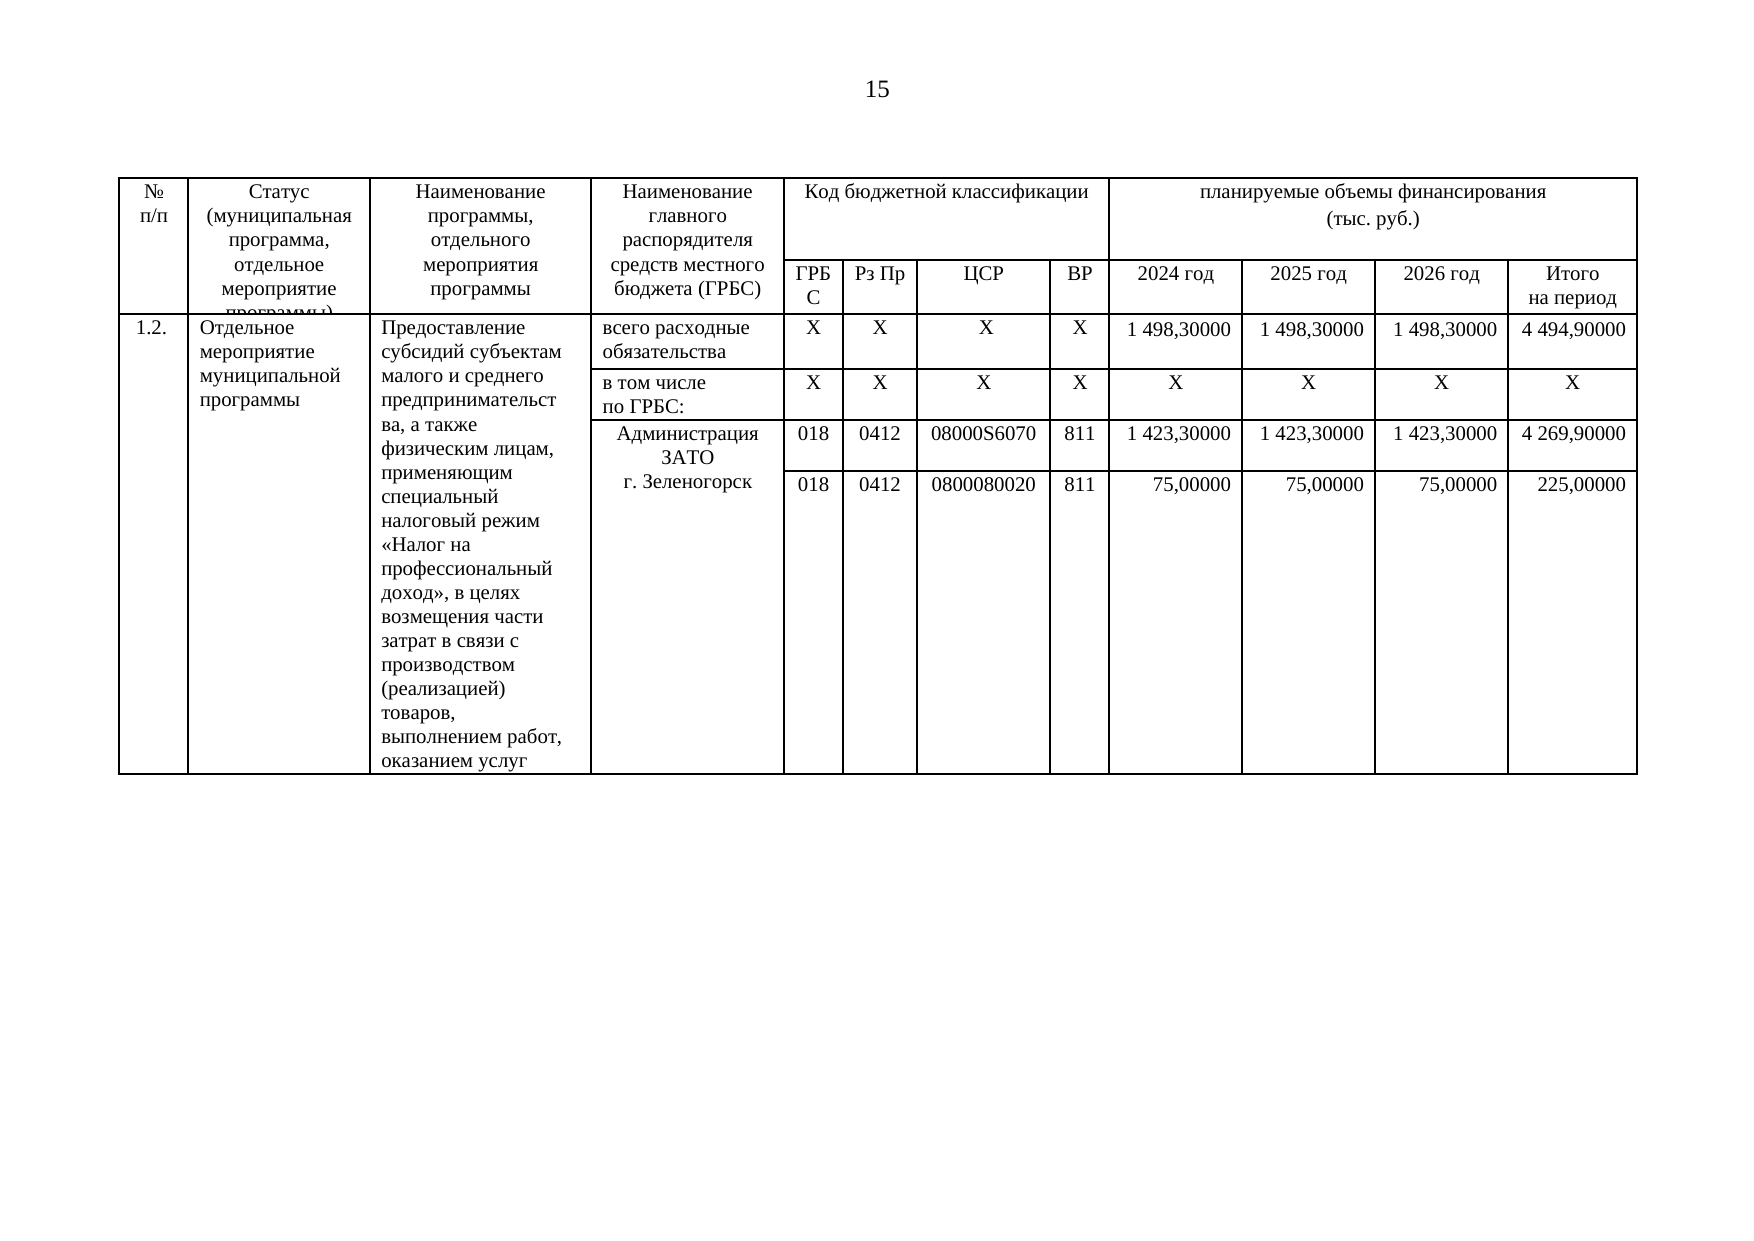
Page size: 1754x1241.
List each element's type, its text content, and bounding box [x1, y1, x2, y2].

table_cell 0412 [844, 421, 916, 469]
table_cell Отдельное мероприятие муниципальной программы [189, 315, 369, 772]
table_cell 018 [785, 421, 842, 469]
table_cell 225,00000 [1509, 472, 1636, 772]
table_cell Х [785, 370, 842, 419]
table_cell Х [1376, 370, 1507, 419]
table_cell Х [918, 370, 1049, 419]
table_cell Рз Пр [844, 261, 916, 313]
table_cell Х [785, 315, 842, 368]
table_cell 0800080020 [918, 472, 1049, 772]
table_cell 018 [785, 472, 842, 772]
table_cell в том числе по ГРБС: [592, 370, 783, 419]
table_cell Х [918, 315, 1049, 368]
table_cell Предоставление субсидий субъектам малого и среднего предпринимательст ва, а также физическим лицам, применяющим специальный налоговый режим «Налог на профессиональный доход», в целях возмещения части затрат в связи с производством (реализацией) товаров, выполнением работ, оказанием услуг [371, 315, 590, 772]
table_cell 1 498,30000 [1243, 315, 1374, 368]
table_cell 08000S6070 [918, 421, 1049, 469]
table_cell Итого на период [1509, 261, 1636, 313]
table_cell Х [1509, 370, 1636, 419]
table_cell 75,00000 [1376, 472, 1507, 772]
table_cell Администрация ЗАТО г. Зеленогорск [592, 421, 783, 772]
table_cell ГРБС [785, 261, 842, 313]
table_cell Х [1110, 370, 1241, 419]
table_cell 1.2. [120, 315, 187, 772]
table_cell 1 423,30000 [1110, 421, 1241, 469]
table_header № п/п [120, 179, 187, 313]
table_header Статус (муниципальная программа, отдельное мероприятие программы) [189, 179, 369, 313]
table_cell 4 269,90000 [1509, 421, 1636, 469]
table_cell всего расходные обязательства [592, 315, 783, 368]
table_cell 75,00000 [1243, 472, 1374, 772]
table_cell 75,00000 [1110, 472, 1241, 772]
table_cell Х [1243, 370, 1374, 419]
table_cell Х [1051, 315, 1108, 368]
table_cell 2024 год [1110, 261, 1241, 313]
table_cell Х [844, 315, 916, 368]
table_cell 4 494,90000 [1509, 315, 1636, 368]
table_cell 1 423,30000 [1243, 421, 1374, 469]
table_cell ВР [1051, 261, 1108, 313]
table_header Наименование программы, отдельного мероприятия программы [371, 179, 590, 313]
table_cell 0412 [844, 472, 916, 772]
table_cell (тыс. руб.) [1110, 204, 1636, 258]
table_cell 1 498,30000 [1110, 315, 1241, 368]
table_cell Х [1051, 370, 1108, 419]
table_cell 2025 год [1243, 261, 1374, 313]
table_cell Х [844, 370, 916, 419]
table_cell 811 [1051, 421, 1108, 469]
table_cell 2026 год [1376, 261, 1507, 313]
table_header Наименование главного распорядителя средств местного бюджета (ГРБС) [592, 179, 783, 313]
table_header планируемые объемы финансирования [1110, 179, 1636, 204]
table_cell 811 [1051, 472, 1108, 772]
table_cell ЦСР [918, 261, 1049, 313]
table_header Код бюджетной классификации [785, 179, 1108, 258]
table_cell 1 423,30000 [1376, 421, 1507, 469]
table_cell 1 498,30000 [1376, 315, 1507, 368]
